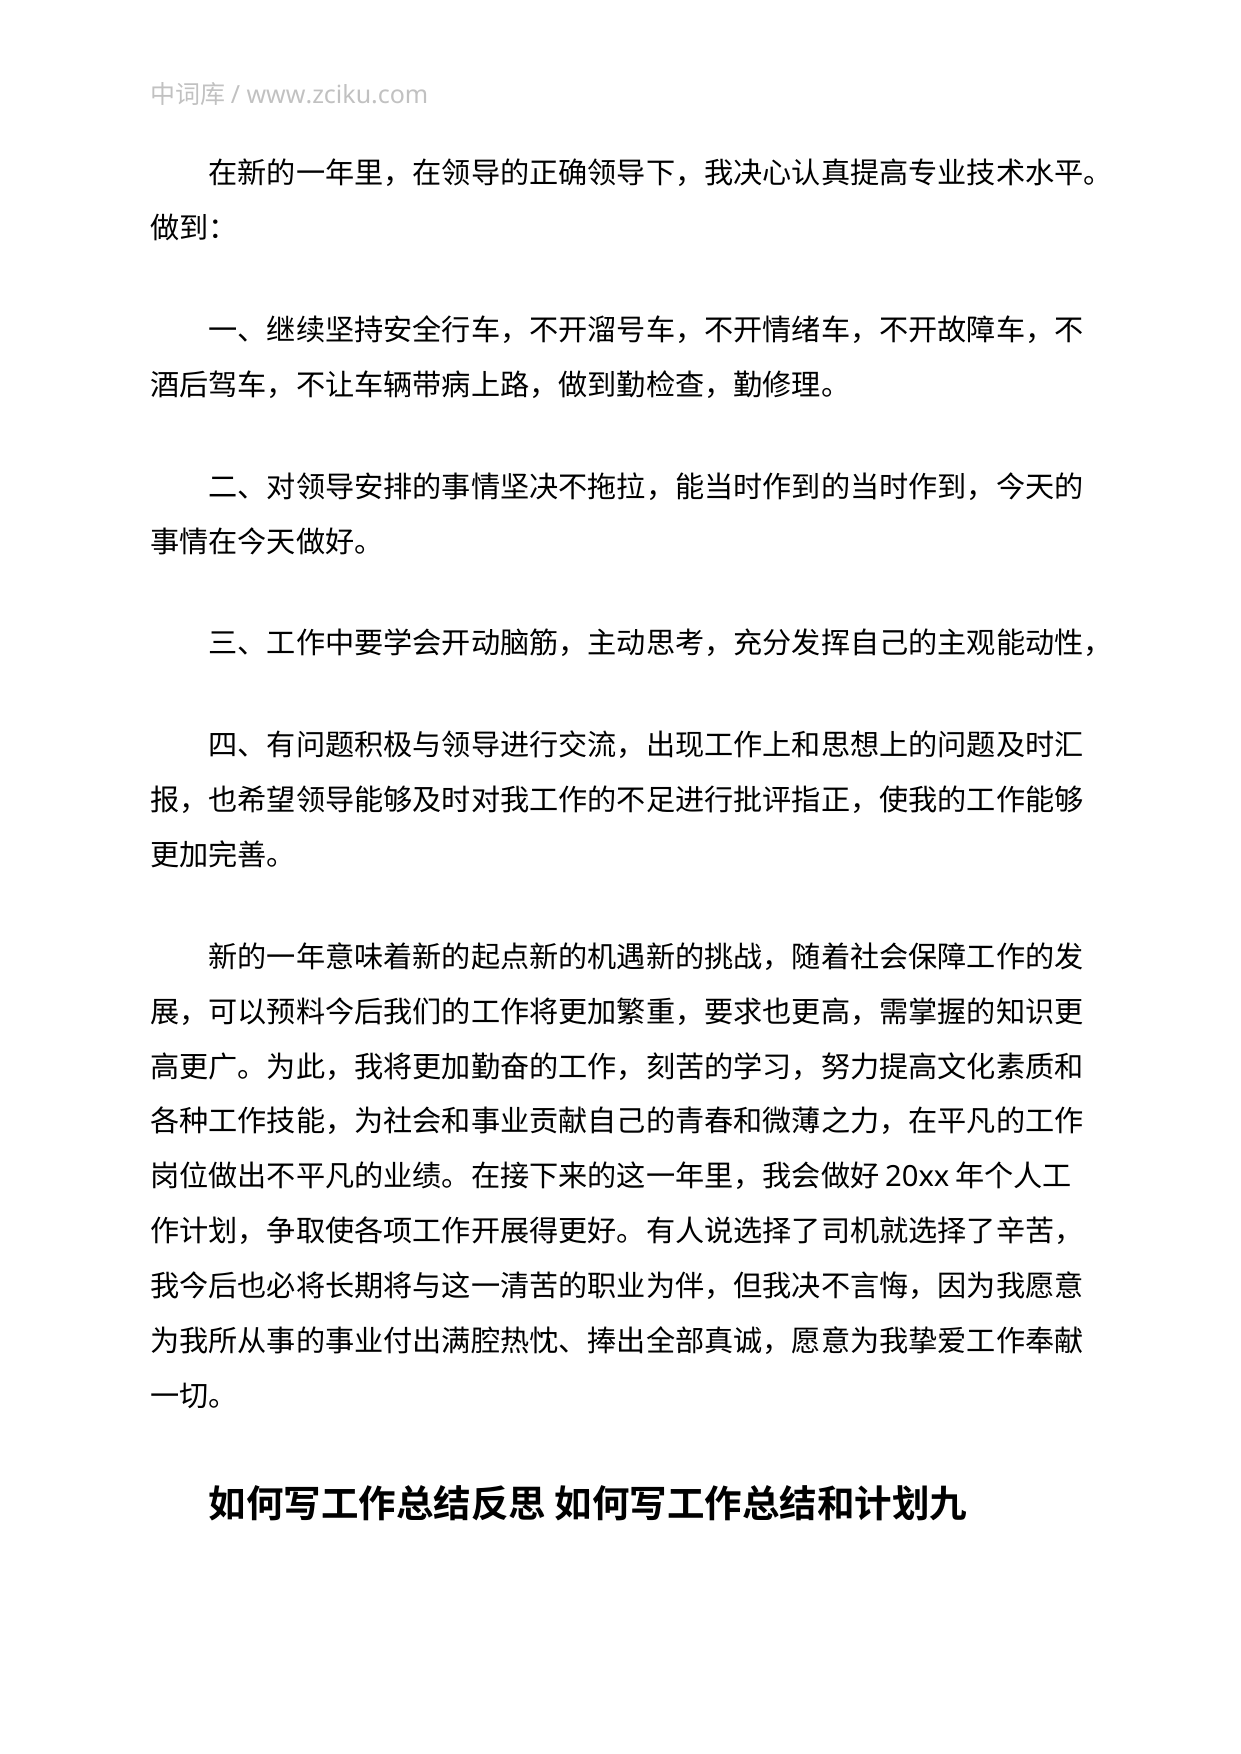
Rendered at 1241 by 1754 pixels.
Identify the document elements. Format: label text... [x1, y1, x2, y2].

text 二、对领导安排的事情坚决不拖拉，能当时作到的当时作到，今天的事情在今天做好。 [150, 463, 1090, 561]
text 新的一年意味着新的起点新的机遇新的挑战，随着社会保障工作的发展，可以预料今后我们的工作将更加繁重，要求也更高，需掌握的知识更高更广。为此，我将更加勤奋的工作，刻苦的学习，努力提高文化素质和各种工作技能，为社会和事业贡献自己的青春和微薄之力，在平凡的工作岗位做出不平凡的业绩。在接下来的这一年里，我会做好20xx年个人工作计划，争取使各项工作开展得更好。有人说选择了司机就选择了辛苦，我今后也必将长期将与这一清苦的职业为伴，但我决不言悔，因为我愿意为我所从事的事业付出满腔热忱、捧出全部真诚，愿意为我挚爱工作奉献一切。 [150, 933, 1090, 1415]
text 四、有问题积极与领导进行交流，出现工作上和思想上的问题及时汇报，也希望领导能够及时对我工作的不足进行批评指正，使我的工作能够更加完善。 [150, 722, 1090, 874]
text 一、继续坚持安全行车，不开溜号车，不开情绪车，不开故障车，不酒后驾车，不让车辆带病上路，做到勤检查，勤修理。 [150, 307, 1090, 404]
text 如何写工作总结反思 如何写工作总结和计划九 [150, 1474, 1090, 1529]
text 在新的一年里，在领导的正确领导下，我决心认真提高专业技术水平。做到： [150, 150, 1090, 247]
text 三、工作中要学会开动脑筋，主动思考，充分发挥自己的主观能动性， [150, 620, 1090, 662]
